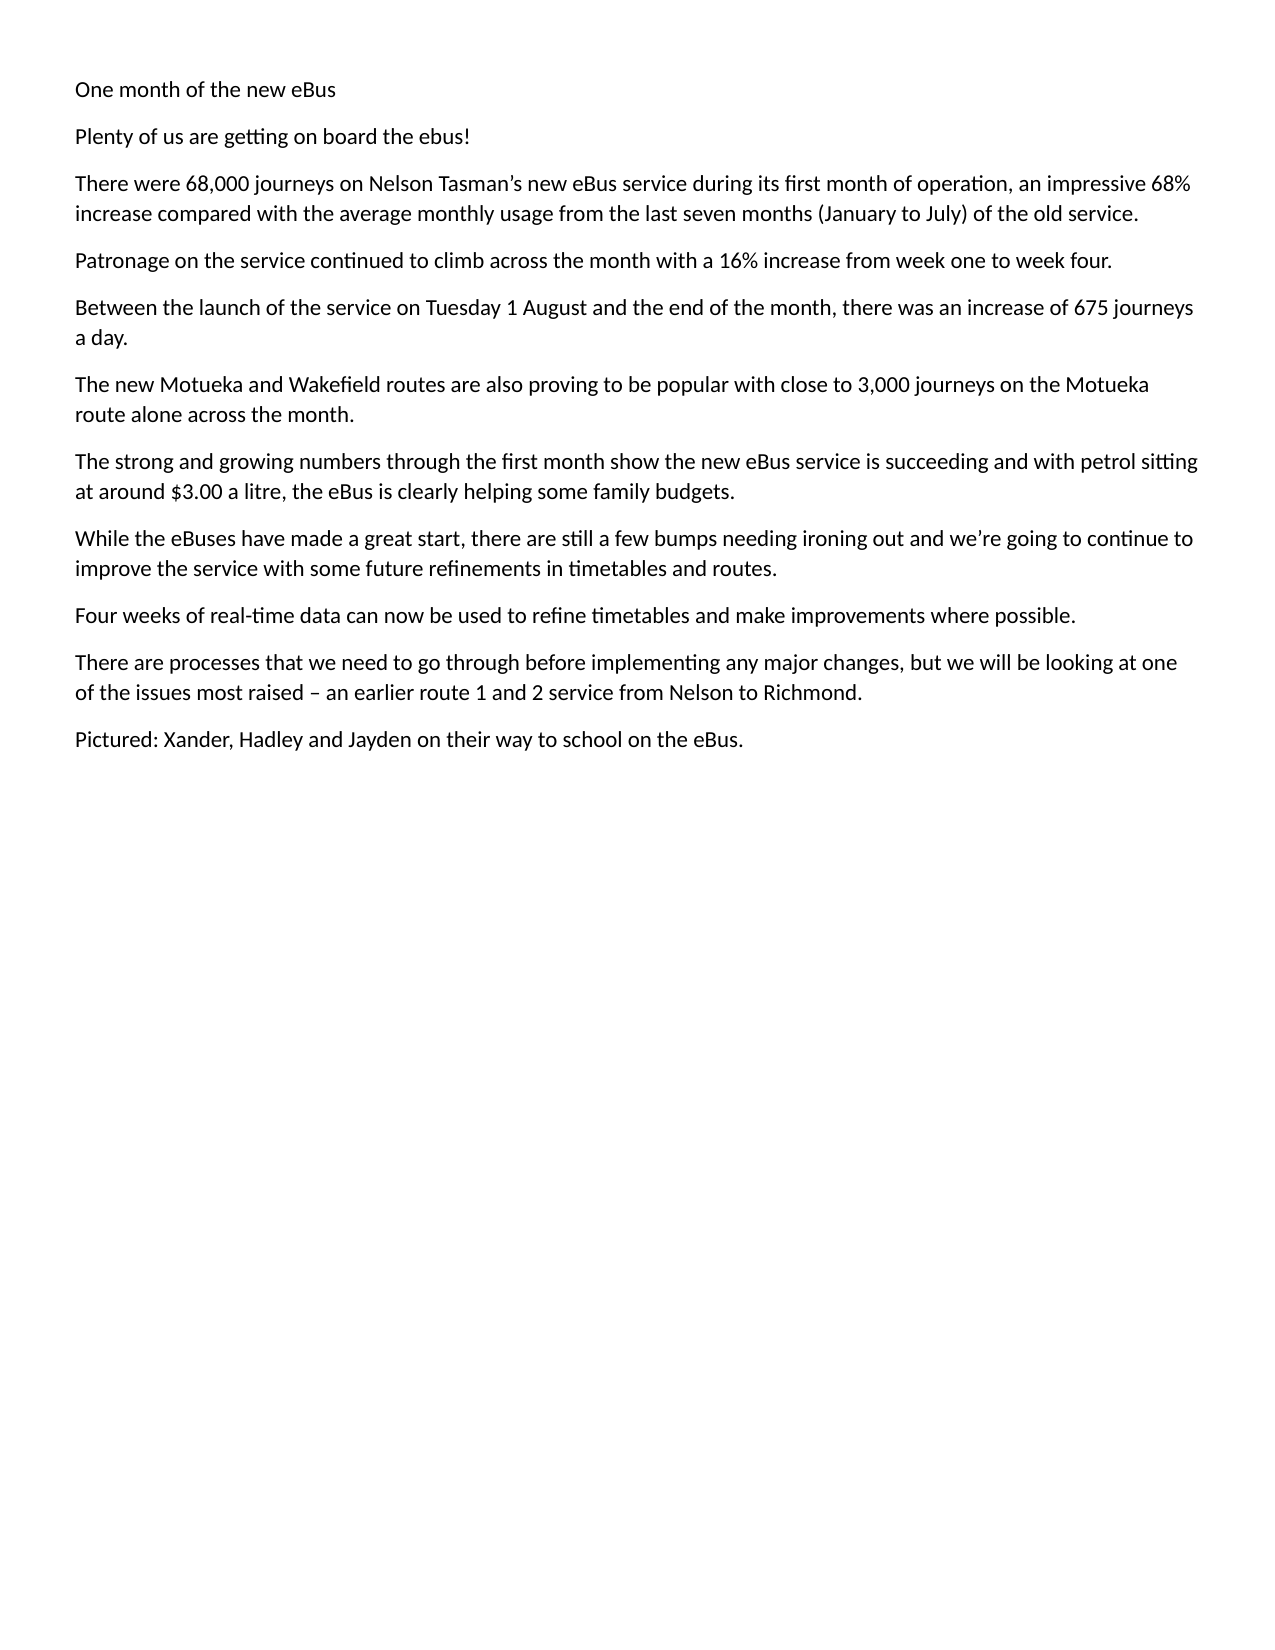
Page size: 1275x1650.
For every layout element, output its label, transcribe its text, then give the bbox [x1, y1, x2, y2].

text Pictured: Xander, Hadley and Jayden on their way to school on the eBus. [75, 725, 1200, 753]
text Plenty of us are getting on board the ebus! [75, 122, 1200, 150]
text The new Motueka and Wakefield routes are also proving to be popular with close to 3,000 journeys on the Motueka route alone across the month. [75, 370, 1200, 428]
text There were 68,000 journeys on Nelson Tasman’s new eBus service during its first month of operation, an impressive 68% increase compared with the average monthly usage from the last seven months (January to July) of the old service. [75, 169, 1200, 227]
text Between the launch of the service on Tuesday 1 August and the end of the month, there was an increase of 675 journeys a day. [75, 293, 1200, 351]
text The strong and growing numbers through the first month show the new eBus service is succeeding and with petrol sitting at around $3.00 a litre, the eBus is clearly helping some family budgets. [75, 447, 1200, 505]
text Four weeks of real-time data can now be used to refine timetables and make improvements where possible. [75, 601, 1200, 629]
text While the eBuses have made a great start, there are still a few bumps needing ironing out and we’re going to continue to improve the service with some future refinements in timetables and routes. [75, 524, 1200, 582]
text Patronage on the service continued to climb across the month with a 16% increase from week one to week four. [75, 246, 1200, 274]
text There are processes that we need to go through before implementing any major changes, but we will be looking at one of the issues most raised – an earlier route 1 and 2 service from Nelson to Richmond. [75, 648, 1200, 706]
text One month of the new eBus [75, 75, 1200, 103]
